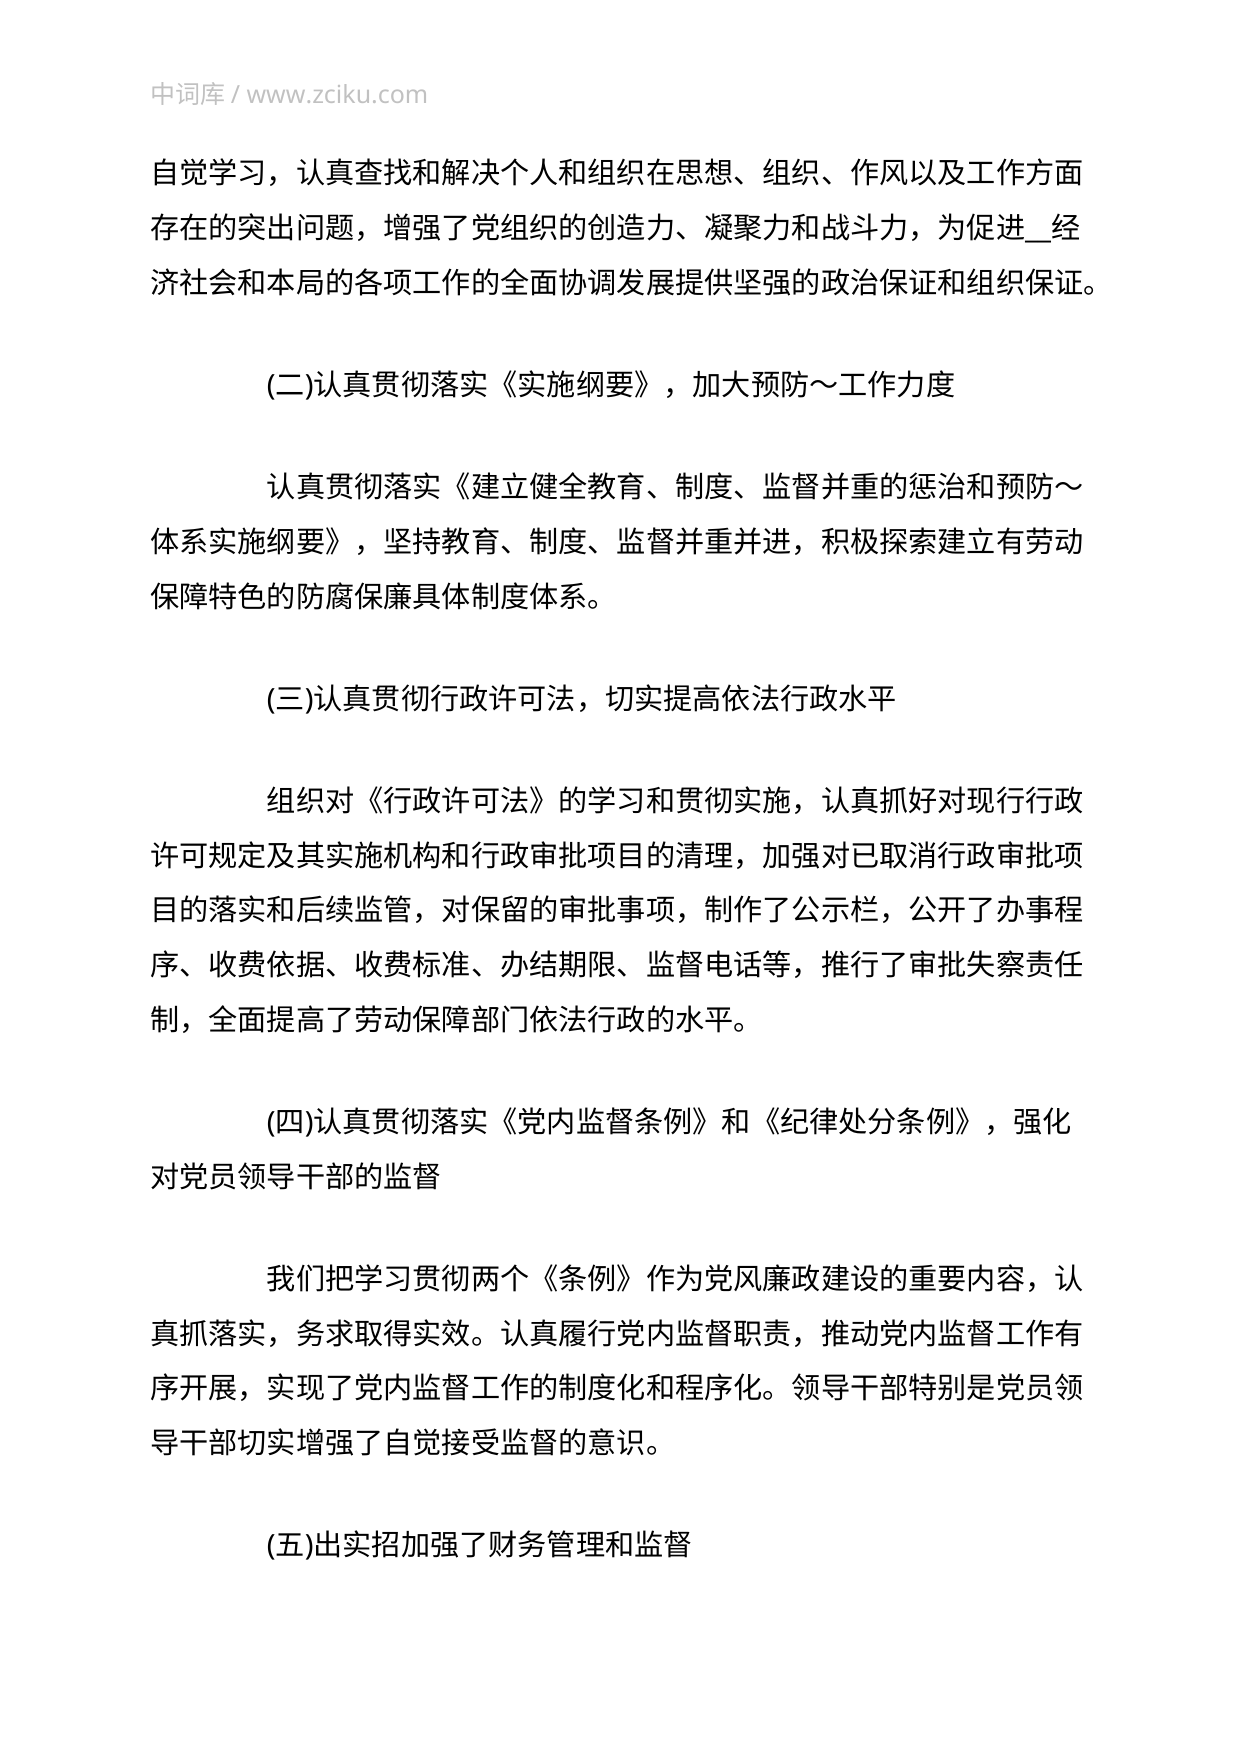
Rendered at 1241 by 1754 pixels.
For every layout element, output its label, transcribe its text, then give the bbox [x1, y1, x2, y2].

text 认真贯彻落实《建立健全教育、制度、监督并重的惩治和预防～体系实施纲要》，坚持教育、制度、监督并重并进，积极探索建立有劳动保障特色的防腐保廉具体制度体系。 [150, 464, 1090, 616]
text (二)认真贯彻落实《实施纲要》，加大预防～工作力度 [150, 362, 1090, 404]
text (五)出实招加强了财务管理和监督 [150, 1522, 1090, 1564]
text 组织对《行政许可法》的学习和贯彻实施，认真抓好对现行行政许可规定及其实施机构和行政审批项目的清理，加强对已取消行政审批项目的落实和后续监管，对保留的审批事项，制作了公示栏，公开了办事程序、收费依据、收费标准、办结期限、监督电话等，推行了审批失察责任制，全面提高了劳动保障部门依法行政的水平。 [150, 777, 1090, 1039]
text (四)认真贯彻落实《党内监督条例》和《纪律处分条例》，强化对党员领导干部的监督 [150, 1098, 1090, 1196]
text 我们把学习贯彻两个《条例》作为党风廉政建设的重要内容，认真抓落实，务求取得实效。认真履行党内监督职责，推动党内监督工作有序开展，实现了党内监督工作的制度化和程序化。领导干部特别是党员领导干部切实增强了自觉接受监督的意识。 [150, 1255, 1090, 1462]
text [150, 150, 1090, 302]
text (三)认真贯彻行政许可法，切实提高依法行政水平 [150, 675, 1090, 718]
